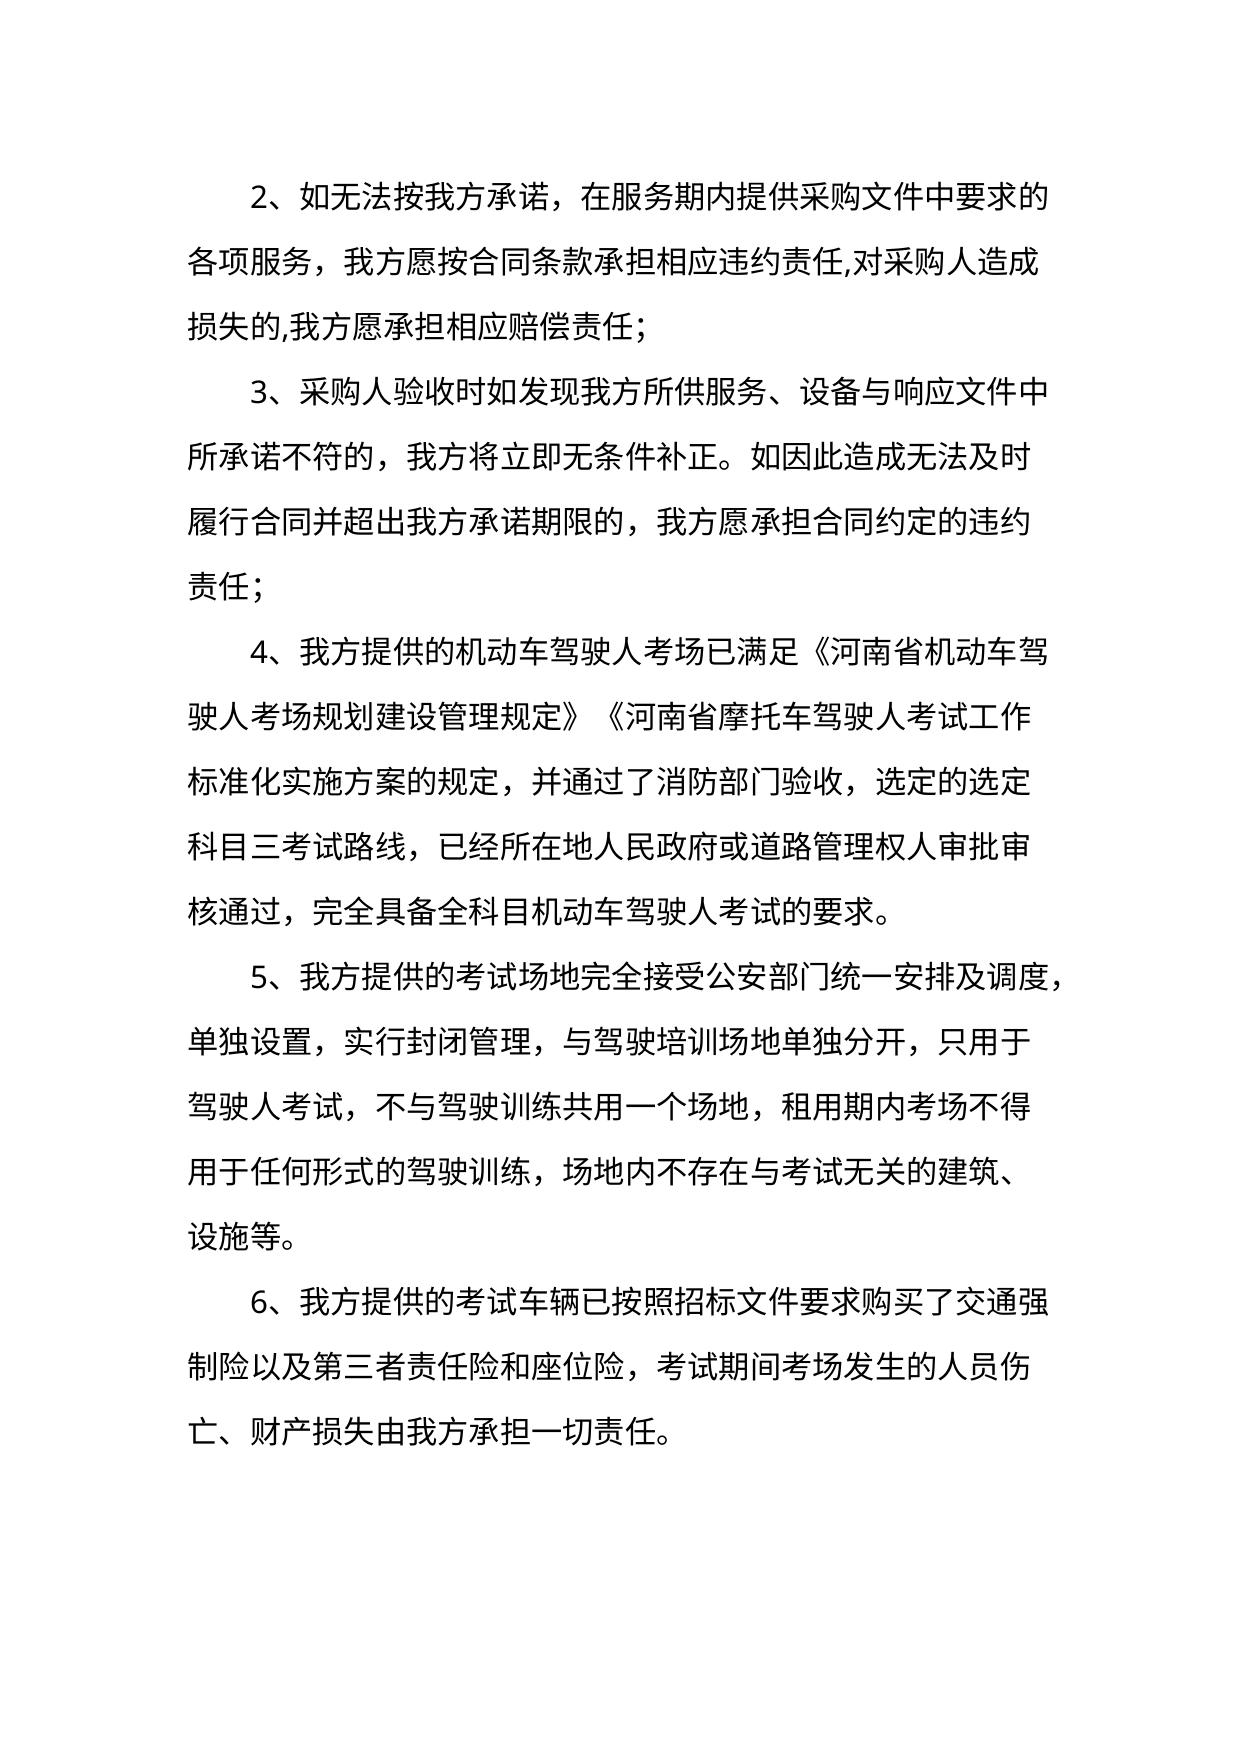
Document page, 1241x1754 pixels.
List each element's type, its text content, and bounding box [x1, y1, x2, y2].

text 2、如无法按我方承诺，在服务期内提供采购文件中要求的各项服务，我方愿按合同条款承担相应违约责任,对采购人造成损失的,我方愿承担相应赔偿责任； [187, 162, 1053, 357]
text 4、我方提供的机动车驾驶人考场已满足《河南省机动车驾驶人考场规划建设管理规定》《河南省摩托车驾驶人考试工作标准化实施方案的规定，并通过了消防部门验收，选定的选定科目三考试路线，已经所在地人民政府或道路管理权人审批审核通过，完全具备全科目机动车驾驶人考试的要求。 [187, 617, 1053, 942]
text 5、我方提供的考试场地完全接受公安部门统一安排及调度，单独设置，实行封闭管理，与驾驶培训场地单独分开，只用于驾驶人考试，不与驾驶训练共用一个场地，租用期内考场不得用于任何形式的驾驶训练，场地内不存在与考试无关的建筑、设施等。 [187, 942, 1053, 1267]
text 3、采购人验收时如发现我方所供服务、设备与响应文件中所承诺不符的，我方将立即无条件补正。如因此造成无法及时履行合同并超出我方承诺期限的，我方愿承担合同约定的违约责任； [187, 357, 1053, 617]
text 6、我方提供的考试车辆已按照招标文件要求购买了交通强制险以及第三者责任险和座位险，考试期间考场发生的人员伤亡、财产损失由我方承担一切责任。 [187, 1267, 1053, 1462]
